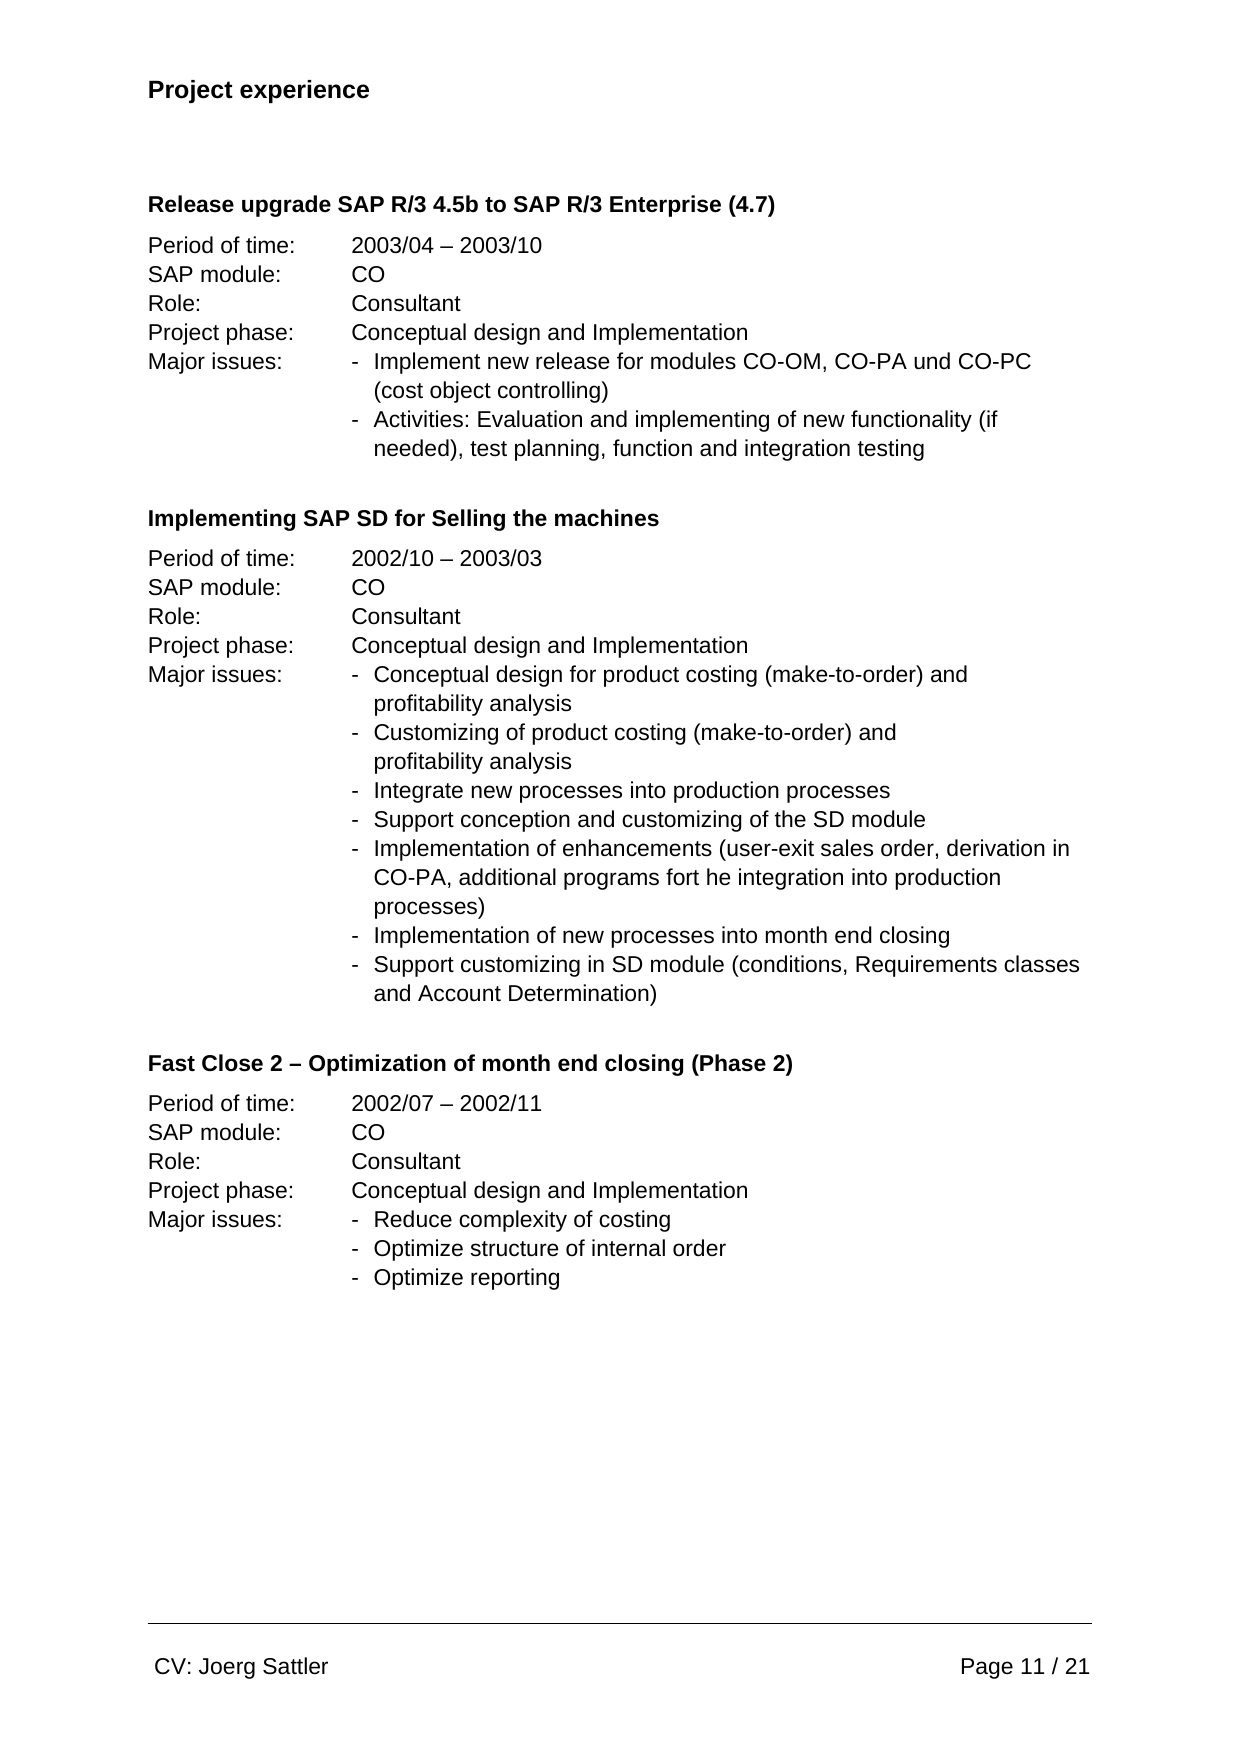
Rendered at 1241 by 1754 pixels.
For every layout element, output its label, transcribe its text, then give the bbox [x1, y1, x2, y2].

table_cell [136, 1084, 340, 1328]
table_cell Period of time: SAP module: Role: Project phase: Major issues: [136, 539, 340, 1043]
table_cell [136, 226, 340, 498]
table_cell Fast Close 2 – Optimization of month end closing (Phase 2) [136, 1044, 1096, 1084]
table_cell 2002/10 – 2003/03 CO Consultant Conceptual design and Implementation Conceptual design for product costing (make-to-order) and profitability analysis Customizing of product costing (make-to-order) and profitability analysis Integrate new processes into production processes Support conception and customizing of the SD module Implementation of enhancements (user-exit sales order, derivation in CO-PA, additional programs fort he integration into production processes) Implementation of new processes into month end closing Support customizing in SD module (conditions, Requirements classes and Account Determination) [340, 539, 1096, 1043]
table_cell Implementing SAP SD for Selling the machines [136, 499, 1096, 539]
table_header Release upgrade SAP R/3 4.5b to SAP R/3 Enterprise (4.7) [136, 185, 1096, 226]
table_cell 2002/07 – 2002/11 CO Consultant Conceptual design and Implementation Reduce complexity of costing Optimize structure of internal order Optimize reporting [340, 1084, 1096, 1328]
table_cell 2003/04 – 2003/10 CO Consultant Conceptual design and Implementation Implement new release for modules CO-OM, CO-PA und CO-PC (cost object controlling) Activities: Evaluation and implementing of new functionality (if needed), test planning, function and integration testing [340, 226, 1096, 498]
